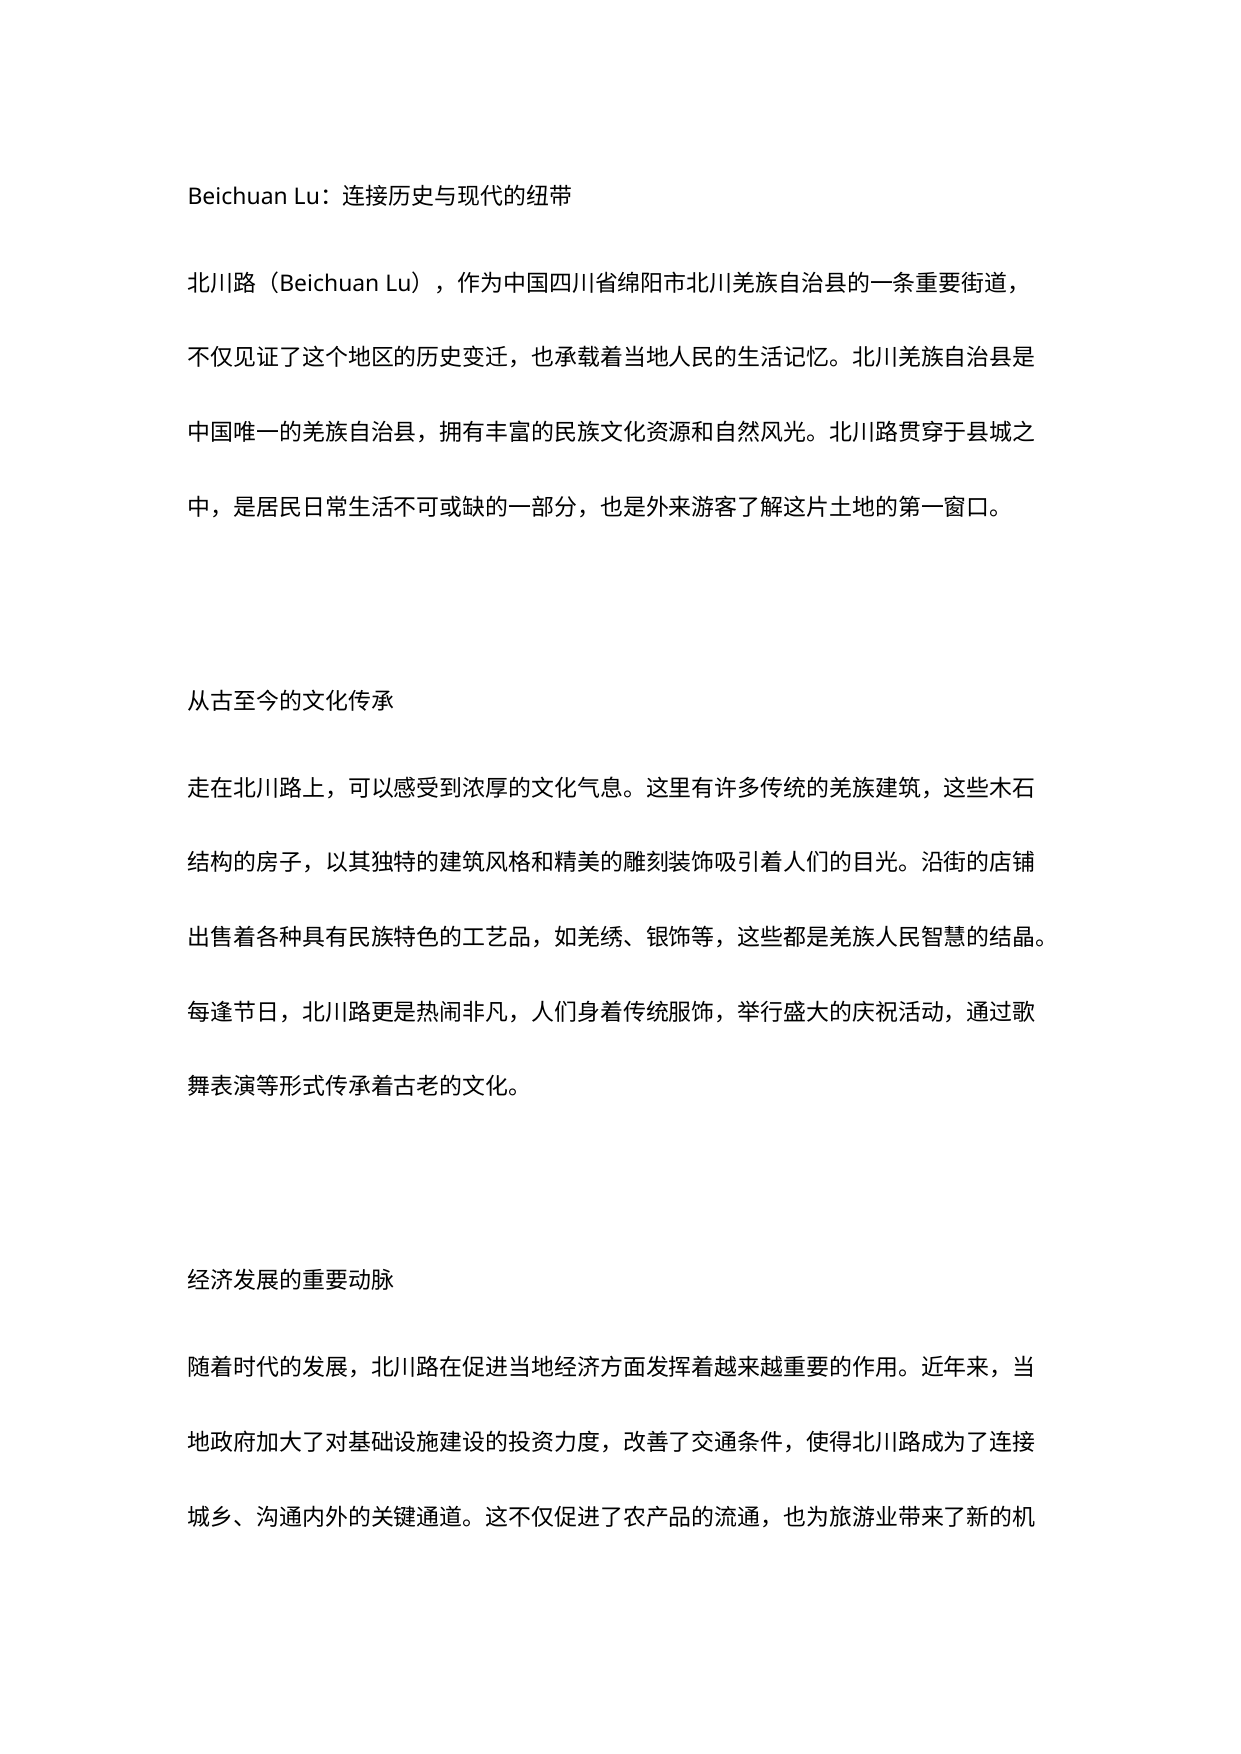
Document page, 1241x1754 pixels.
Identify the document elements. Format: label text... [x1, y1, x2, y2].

text 从古至今的文化传承 [187, 667, 1053, 732]
text 北川路（Beichuan Lu），作为中国四川省绵阳市北川羌族自治县的一条重要街道，不仅见证了这个地区的历史变迁，也承载着当地人民的生活记忆。北川羌族自治县是中国唯一的羌族自治县，拥有丰富的民族文化资源和自然风光。北川路贯穿于县城之中，是居民日常生活不可或缺的一部分，也是外来游客了解这片土地的第一窗口。 [187, 249, 1053, 538]
text 经济发展的重要动脉 [187, 1247, 1053, 1312]
text 走在北川路上，可以感受到浓厚的文化气息。这里有许多传统的羌族建筑，这些木石结构的房子，以其独特的建筑风格和精美的雕刻装饰吸引着人们的目光。沿街的店铺出售着各种具有民族特色的工艺品，如羌绣、银饰等，这些都是羌族人民智慧的结晶。每逢节日，北川路更是热闹非凡，人们身着传统服饰，举行盛大的庆祝活动，通过歌舞表演等形式传承着古老的文化。 [187, 753, 1053, 1117]
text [187, 1333, 1053, 1547]
text Beichuan Lu：连接历史与现代的纽带 [187, 162, 1053, 227]
